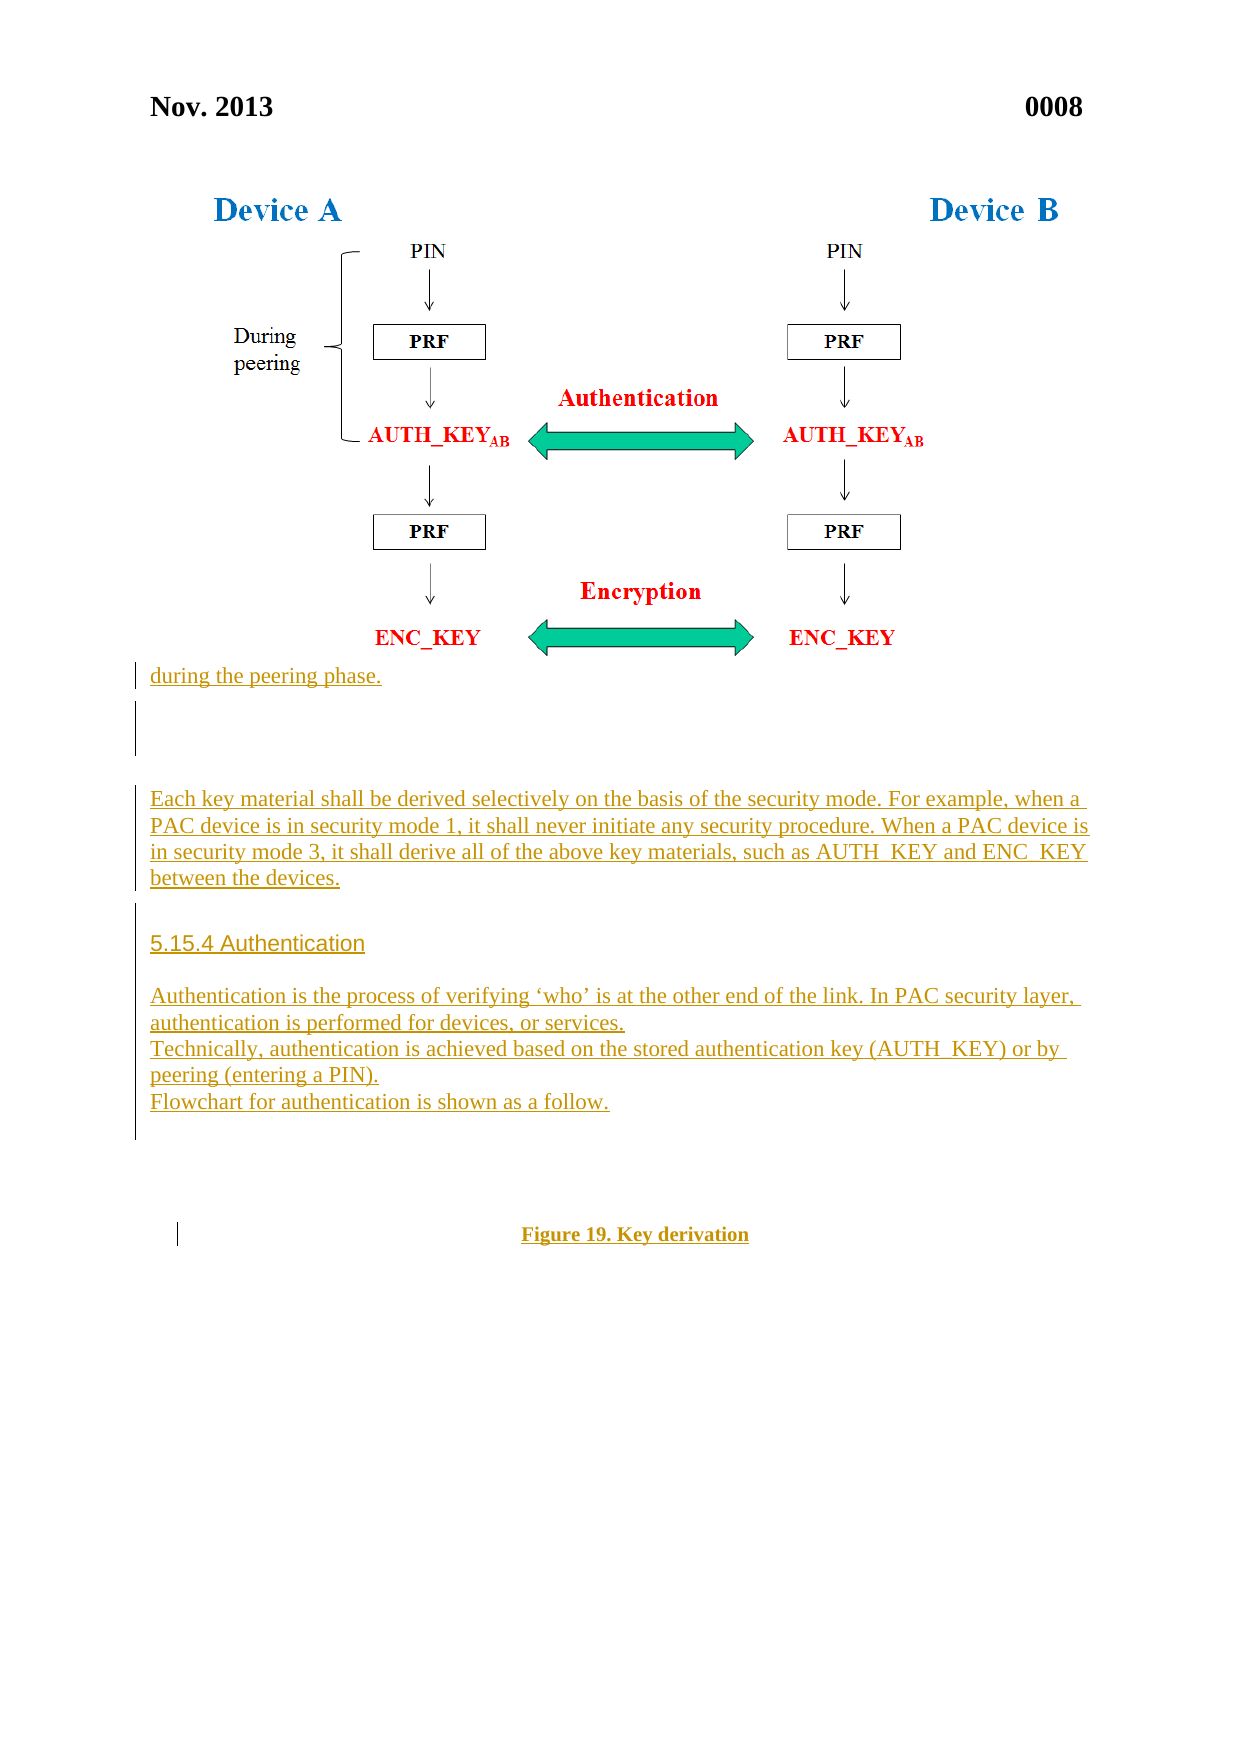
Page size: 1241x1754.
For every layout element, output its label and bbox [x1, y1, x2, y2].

picture [192, 177, 1078, 663]
